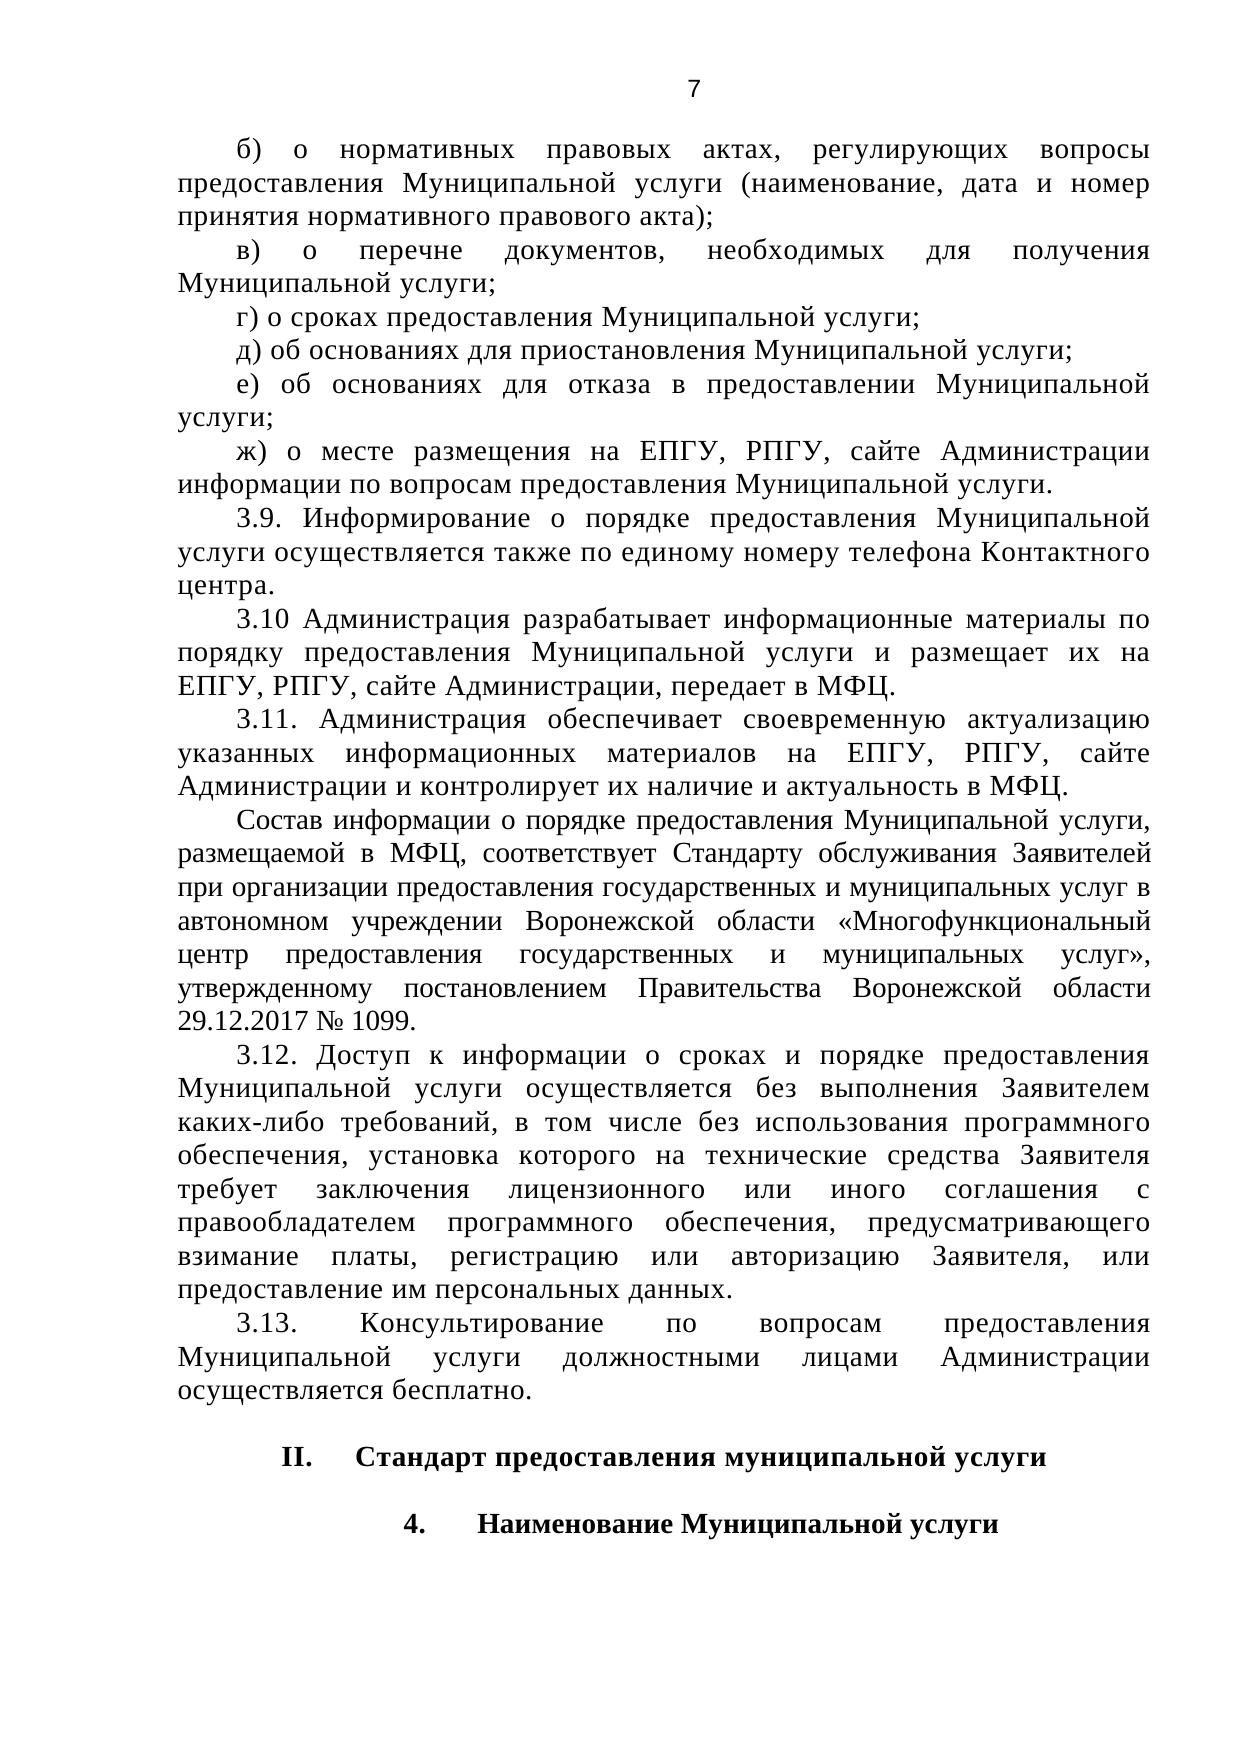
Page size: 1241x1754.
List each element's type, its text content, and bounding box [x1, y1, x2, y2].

text 3.11. Администрация обеспечивает своевременную актуализацию указанных информационных материалов на ЕПГУ, РПГУ, сайте Администрации и контролирует их наличие и актуальность в МФЦ. [177, 701, 1152, 802]
text 3.12. Доступ к информации о сроках и порядке предоставления Муниципальной услуги осуществляется без выполнения Заявителем каких-либо требований, в том числе без использования программного обеспечения, установка которого на технические средства Заявителя требует заключения лицензионного или иного соглашения с правообладателем программного обеспечения, предусматривающего взимание платы, регистрацию или авторизацию Заявителя, или предоставление им персональных данных. [177, 1037, 1152, 1305]
text е) об основаниях для отказа в предоставлении Муниципальной услуги; [177, 366, 1152, 433]
text д) об основаниях для приостановления Муниципальной услуги; [177, 332, 1152, 366]
text 3.9. Информирование о порядке предоставления Муниципальной услуги осуществляется также по единому номеру телефона Контактного центра. [177, 500, 1152, 601]
list Наименование Муниципальной услуги [177, 1506, 1152, 1540]
list Стандарт предоставления муниципальной услуги [177, 1439, 1152, 1473]
text 3.13. Консультирование по вопросам предоставления Муниципальной услуги должностными лицами Администрации осуществляется бесплатно. [177, 1305, 1152, 1406]
text в) о перечне документов, необходимых для получения Муниципальной услуги; [177, 232, 1152, 299]
text ж) о месте размещения на ЕПГУ, РПГУ, сайте Администрации информации по вопросам предоставления Муниципальной услуги. [177, 433, 1152, 500]
text б) о нормативных правовых актах, регулирующих вопросы предоставления Муниципальной услуги (наименование, дата и номер принятия нормативного правового акта); [177, 131, 1152, 232]
text Состав информации о порядке предоставления Муниципальной услуги, размещаемой в МФЦ, соответствует Стандарту обслуживания Заявителей при организации предоставления государственных и муниципальных услуг в автономном учреждении Воронежской области «Многофункциональный центр предоставления государственных и муниципальных услуг», утвержденному постановлением Правительства Воронежской области 29.12.2017 № 1099. [177, 802, 1152, 1037]
text 3.10 Администрация разрабатывает информационные материалы по порядку предоставления Муниципальной услуги и размещает их на ЕПГУ, РПГУ, сайте Администрации, передает в МФЦ. [177, 601, 1152, 701]
text г) о сроках предоставления Муниципальной услуги; [177, 299, 1152, 332]
